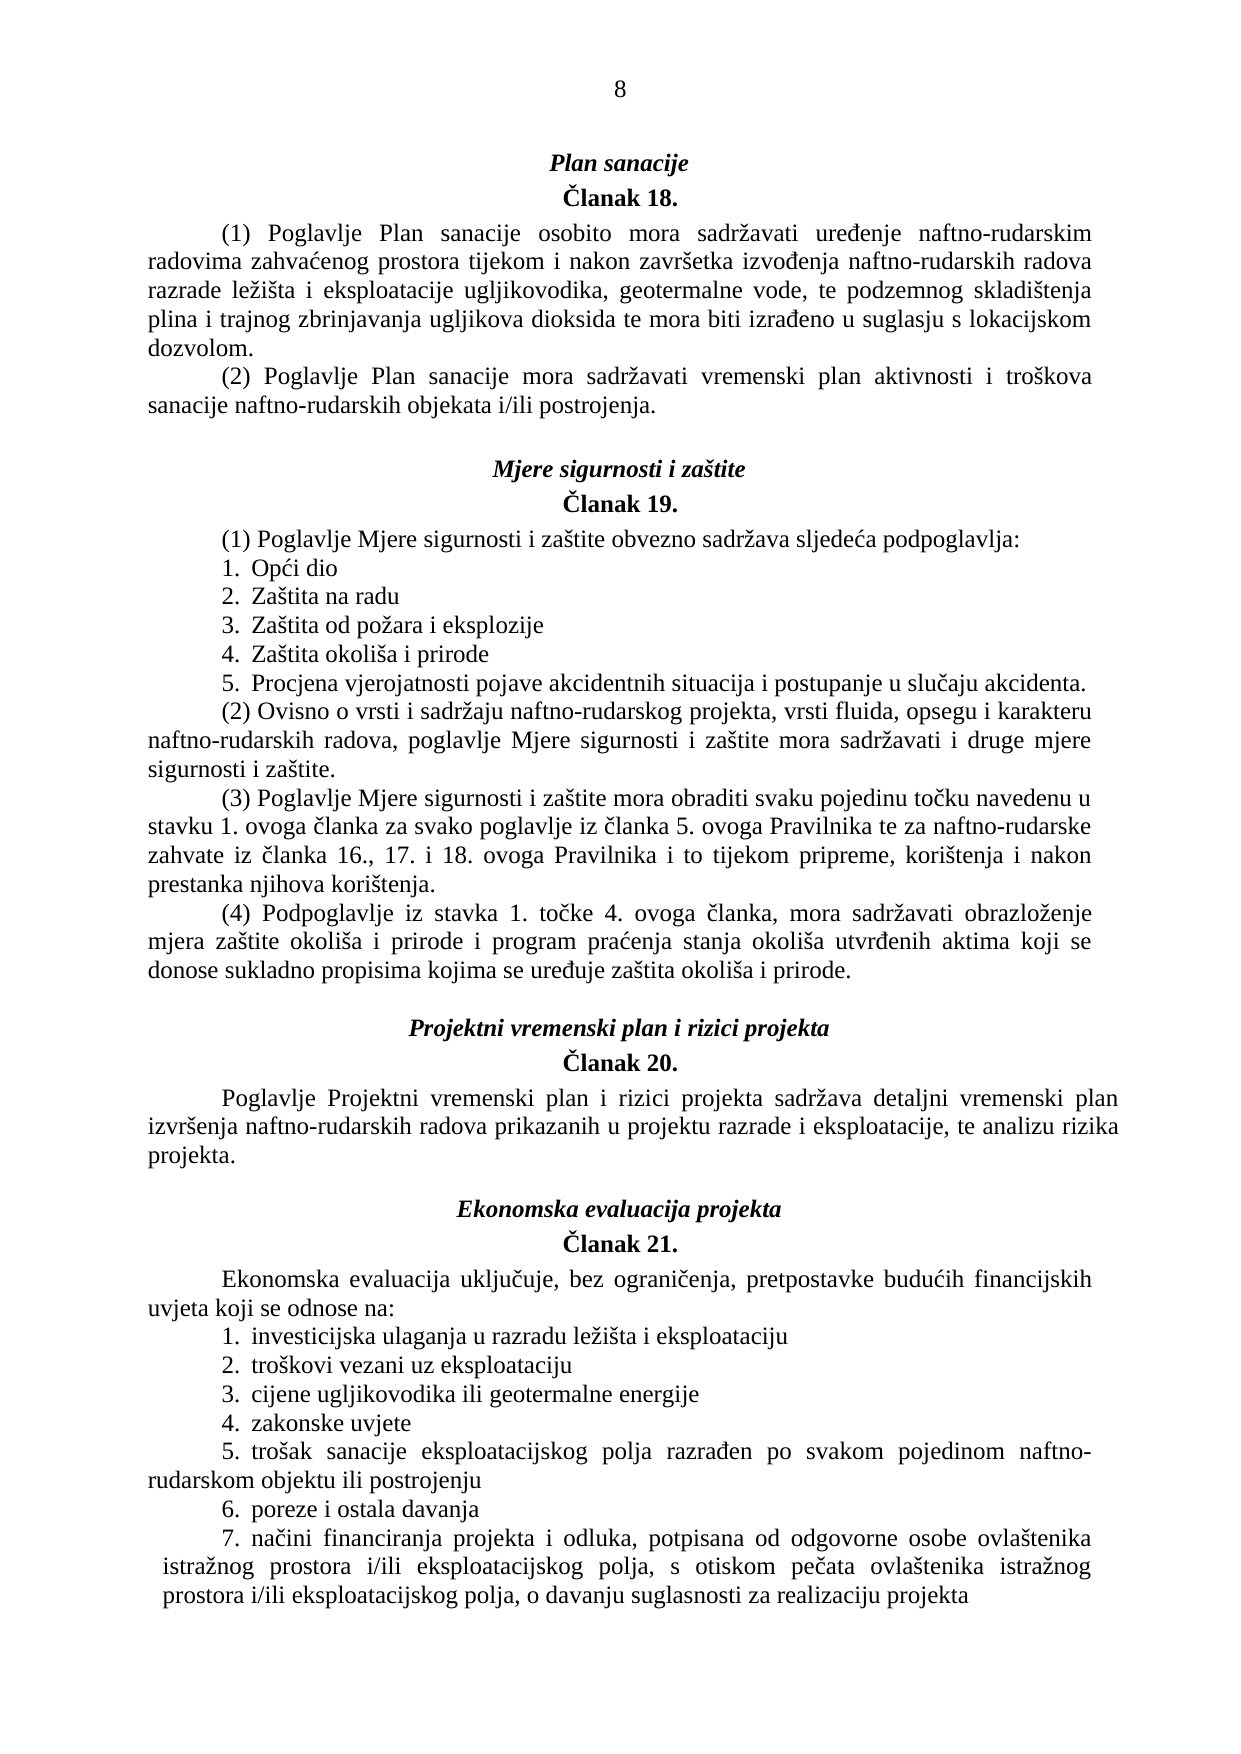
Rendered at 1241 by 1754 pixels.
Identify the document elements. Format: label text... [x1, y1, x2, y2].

list cijene ugljikovodika ili geotermalne energije [221, 1379, 1093, 1408]
text (2) Poglavlje Plan sanacije mora sadržavati vremenski plan aktivnosti i troškova sanacije naftno-rudarskih objekata i/ili postrojenja. [148, 361, 1093, 419]
list zakonske uvjete [221, 1408, 1093, 1436]
list Opći dio [221, 553, 1093, 581]
text Poglavlje Projektni vremenski plan i rizici projekta sadržava detaljni vremenski plan izvršenja naftno-rudarskih radova prikazanih u projektu razrade i eksploatacije, te analizu rizika projekta. [148, 1083, 1120, 1169]
text (3) Poglavlje Mjere sigurnosti i zaštite mora obraditi svaku pojedinu točku navedenu u stavku 1. ovoga članka za svako poglavlje iz članka 5. ovoga Pravilnika te za naftno-rudarske zahvate iz članka 16., 17. i 18. ovoga Pravilnika i to tijekom pripreme, korištenja i nakon prestanka njihova korištenja. [148, 783, 1093, 898]
list Procjena vjerojatnosti pojave akcidentnih situacija i postupanje u slučaju akcidenta. [221, 668, 1093, 696]
text Ekonomska evaluacija uključuje, bez ograničenja, pretpostavke budućih financijskih uvjeta koji se odnose na: [148, 1264, 1093, 1321]
text Projektni vremenski plan i rizici projekta [148, 1013, 1093, 1041]
text Članak 19. [148, 489, 1093, 518]
text (1) Poglavlje Mjere sigurnosti i zaštite obvezno sadržava sljedeća podpoglavlja: [148, 524, 1093, 553]
text Članak 20. [148, 1048, 1093, 1076]
text (2) Ovisno o vrsti i sadržaju naftno-rudarskog projekta, vrsti fluida, opsegu i karakteru naftno-rudarskih radova, poglavlje Mjere sigurnosti i zaštite mora sadržavati i druge mjere sigurnosti i zaštite. [148, 696, 1093, 783]
text Ekonomska evaluacija projekta [148, 1194, 1093, 1223]
text Mjere sigurnosti i zaštite [148, 454, 1093, 483]
text Članak 18. [148, 183, 1093, 211]
text (4) Podpoglavlje iz stavka 1. točke 4. ovoga članka, mora sadržavati obrazloženje mjera zaštite okoliša i prirode i program praćenja stanja okoliša utvrđenih aktima koji se donose sukladno propisima kojima se uređuje zaštita okoliša i prirode. [148, 898, 1093, 984]
list Zaštita na radu [221, 581, 1093, 610]
list Zaštita okoliša i prirode [221, 639, 1093, 668]
list Zaštita od požara i eksplozije [221, 610, 1093, 639]
list troškovi vezani uz eksploataciju [221, 1350, 1093, 1379]
text Članak 21. [148, 1229, 1093, 1258]
list investicijska ulaganja u razradu ležišta i eksploataciju [221, 1321, 1093, 1350]
list poreze i ostala davanja [221, 1494, 1093, 1523]
list trošak sanacije eksploatacijskog polja razrađen po svakom pojedinom naftno-rudarskom objektu ili postrojenju [148, 1436, 1093, 1494]
text Plan sanacije [148, 148, 1093, 176]
list načini financiranja projekta i odluka, potpisana od odgovorne osobe ovlaštenika istražnog prostora i/ili eksploatacijskog polja, s otiskom pečata ovlaštenika istražnog prostora i/ili eksploatacijskog polja, o davanju suglasnosti za realizaciju projekta [162, 1523, 1093, 1609]
text (1) Poglavlje Plan sanacije osobito mora sadržavati uređenje naftno-rudarskim radovima zahvaćenog prostora tijekom i nakon završetka izvođenja naftno-rudarskih radova razrade ležišta i eksploatacije ugljikovodika, geotermalne vode, te podzemnog skladištenja plina i trajnog zbrinjavanja ugljikova dioksida te mora biti izrađeno u suglasju s lokacijskom dozvolom. [148, 218, 1093, 361]
